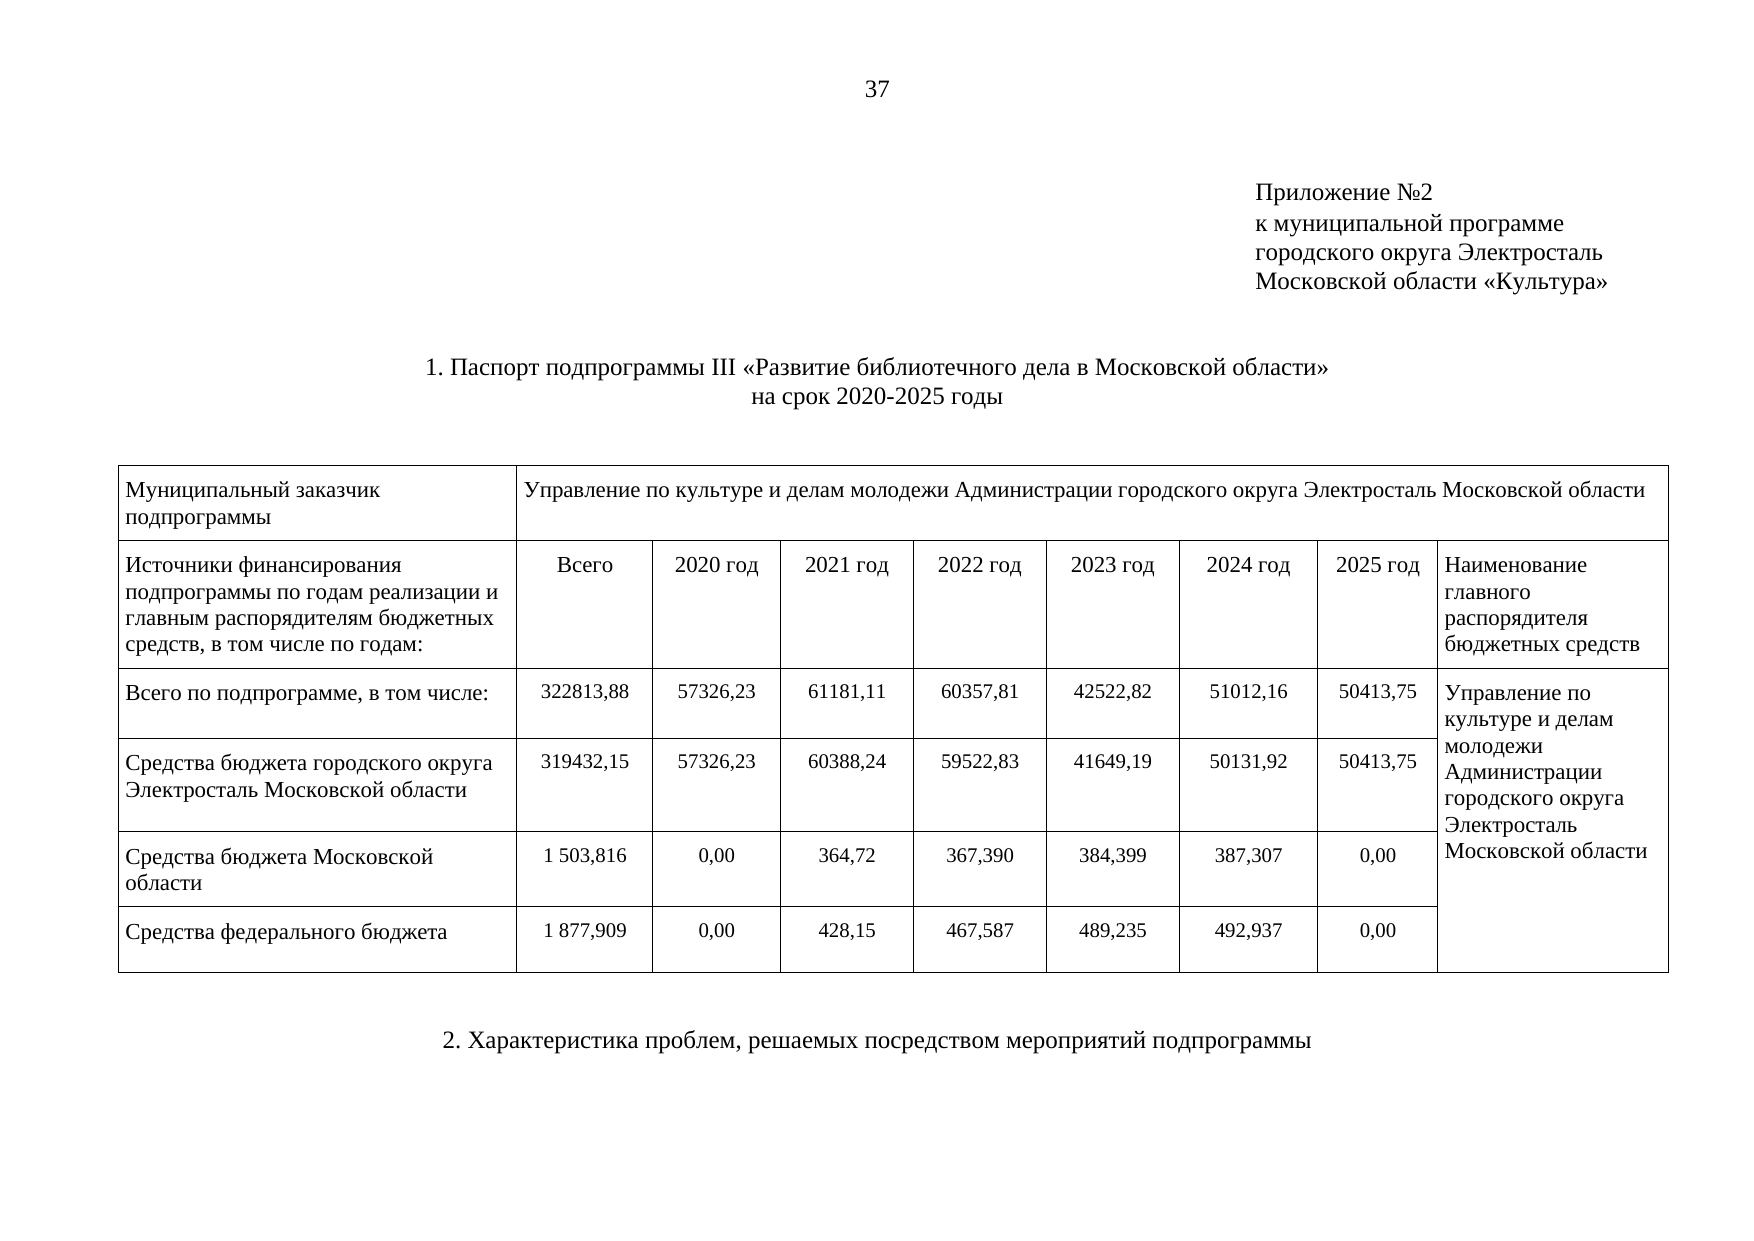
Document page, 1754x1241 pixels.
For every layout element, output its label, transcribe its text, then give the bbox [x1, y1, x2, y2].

table_cell 60388,24 [781, 739, 913, 831]
table_cell 0,00 [653, 832, 780, 906]
table_cell 61181,11 [781, 669, 913, 738]
table_cell 2023 год [1047, 541, 1179, 667]
table_cell Управление по культуре и делам молодежи Администрации городского округа Электросталь Московской области [1438, 669, 1668, 972]
table_cell Источники финансирования подпрограммы по годам реализации и главным распорядителям бюджетных средств, в том числе по годам: [119, 541, 516, 667]
table_cell 319432,15 [517, 739, 652, 831]
table_cell 2022 год [914, 541, 1046, 667]
text Приложение №2 [118, 177, 1636, 206]
table_cell 57326,23 [653, 739, 780, 831]
table_cell 387,307 [1180, 832, 1317, 906]
table_header Управление по культуре и делам молодежи Администрации городского округа Электросталь Московской области [517, 466, 1668, 540]
table_cell 0,00 [1318, 907, 1437, 972]
table_cell Средства бюджета городского округа Электросталь Московской области [119, 739, 516, 831]
table_cell 467,587 [914, 907, 1046, 972]
text 1. Паспорт подпрограммы III «Развитие библиотечного дела в Московской области» [118, 352, 1636, 381]
table_cell 384,399 [1047, 832, 1179, 906]
table_cell 41649,19 [1047, 739, 1179, 831]
table_cell 492,937 [1180, 907, 1317, 972]
table_cell 2020 год [653, 541, 780, 667]
table_cell 57326,23 [653, 669, 780, 738]
text Московской области «Культура» [118, 266, 1636, 294]
table_cell 60357,81 [914, 669, 1046, 738]
table_cell 428,15 [781, 907, 913, 972]
table_cell 2021 год [781, 541, 913, 667]
table_cell 50413,75 [1318, 669, 1437, 738]
table_cell 59522,83 [914, 739, 1046, 831]
table_cell Средства бюджета Московской области [119, 832, 516, 906]
text 2. Характеристика проблем, решаемых посредством мероприятий подпрограммы [118, 1026, 1636, 1054]
text городского округа Электросталь [118, 237, 1636, 266]
table_cell Средства федерального бюджета [119, 907, 516, 972]
table_cell 2024 год [1180, 541, 1317, 667]
table_cell Всего [517, 541, 652, 667]
table_cell 322813,88 [517, 669, 652, 738]
table_cell 0,00 [1318, 832, 1437, 906]
table_cell 489,235 [1047, 907, 1179, 972]
table_cell 367,390 [914, 832, 1046, 906]
table_cell 1 877,909 [517, 907, 652, 972]
table_cell Наименование главного распорядителя бюджетных средств [1438, 541, 1668, 667]
table_cell 1 503,816 [517, 832, 652, 906]
table_cell 50413,75 [1318, 739, 1437, 831]
table_header Муниципальный заказчик подпрограммы [119, 466, 516, 540]
text к муниципальной программе [118, 208, 1636, 237]
table_cell Всего по подпрограмме, в том числе: [119, 669, 516, 738]
table_cell 364,72 [781, 832, 913, 906]
table_cell 0,00 [653, 907, 780, 972]
table_cell 51012,16 [1180, 669, 1317, 738]
text на срок 2020-2025 годы [118, 381, 1636, 409]
table_cell 42522,82 [1047, 669, 1179, 738]
table_cell 50131,92 [1180, 739, 1317, 831]
table_cell 2025 год [1318, 541, 1437, 667]
